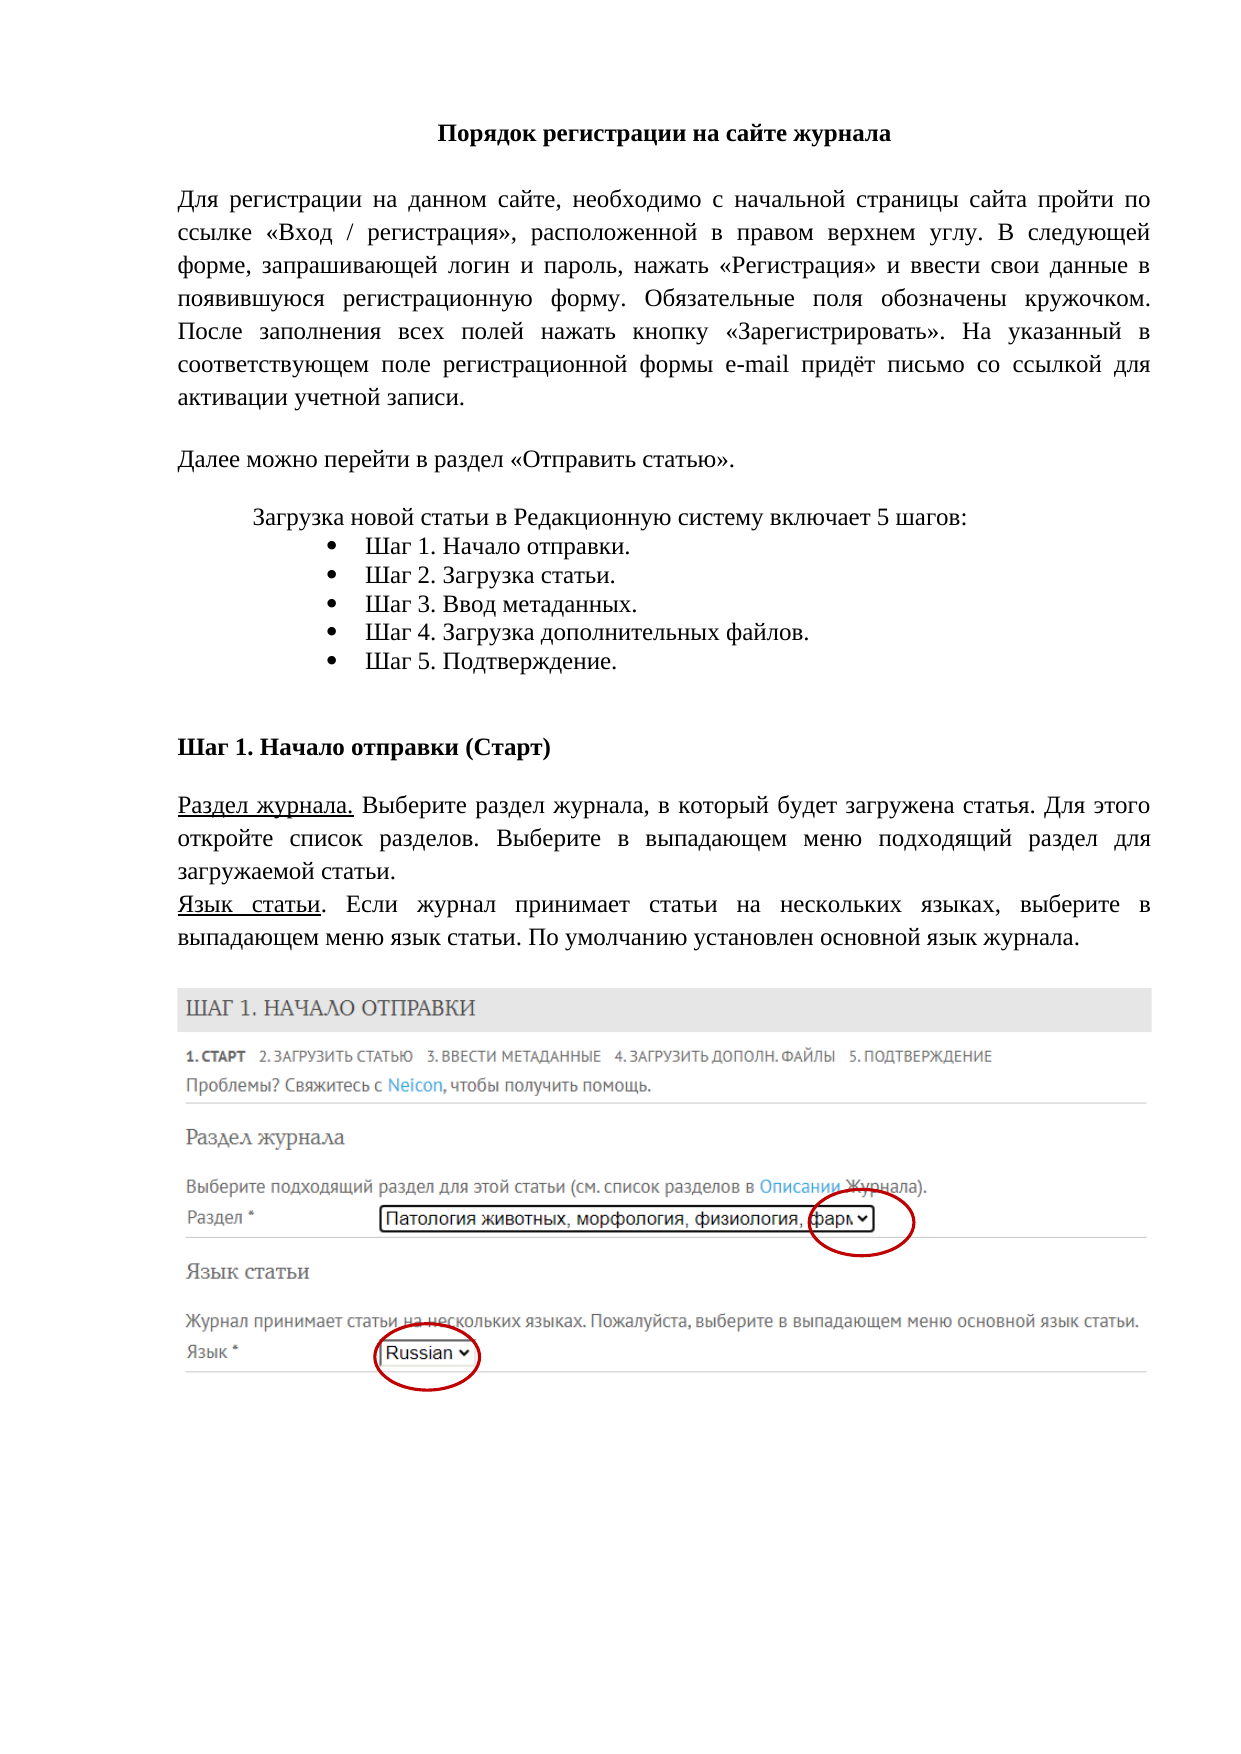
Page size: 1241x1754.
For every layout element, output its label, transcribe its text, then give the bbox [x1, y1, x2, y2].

picture [177, 988, 1152, 1379]
list Шаг 1. Начало отправки (Старт) [177, 732, 1152, 761]
list Шаг 5. Подтверждение. [327, 646, 1152, 675]
list Шаг 2. Загрузка статьи. [327, 560, 1152, 589]
list Шаг 3. Ввод метаданных. [327, 589, 1152, 617]
list Загрузка новой статьи в Редакционную систему включает 5 шагов: [252, 502, 1152, 531]
picture [377, 1326, 477, 1379]
text Для регистрации на данном сайте, необходимо с начальной страницы сайта пройти по ссылке «Вход / регистрация», расположенной в правом верхнем углу. В следующей форме, запрашивающей логин и пароль, нажать «Регистрация» и ввести свои данные в появившуюся регистрационную форму. Обязательные поля обозначены кружочком. После заполнения всех полей нажать кнопку «Зарегистрировать». На указанный в соответствующем поле регистрационной формы e-mail придёт письмо со ссылкой для активации учетной записи. [177, 184, 1152, 411]
text Порядок регистрации на сайте журнала [177, 118, 1152, 147]
list Шаг 1. Начало отправки. [327, 531, 1152, 560]
list Шаг 4. Загрузка дополнительных файлов. [327, 617, 1152, 646]
text Язык статьи. Если журнал принимает статьи на нескольких языках, выберите в выпадающем меню язык статьи. По умолчанию установлен основной язык журнала. [177, 889, 1152, 951]
text Далее можно перейти в раздел «Отправить статью». [177, 444, 1152, 473]
text Раздел журнала. Выберите раздел журнала, в который будет загружена статья. Для этого откройте список разделов. Выберите в выпадающем меню подходящий раздел для загружаемой статьи. [177, 790, 1152, 885]
